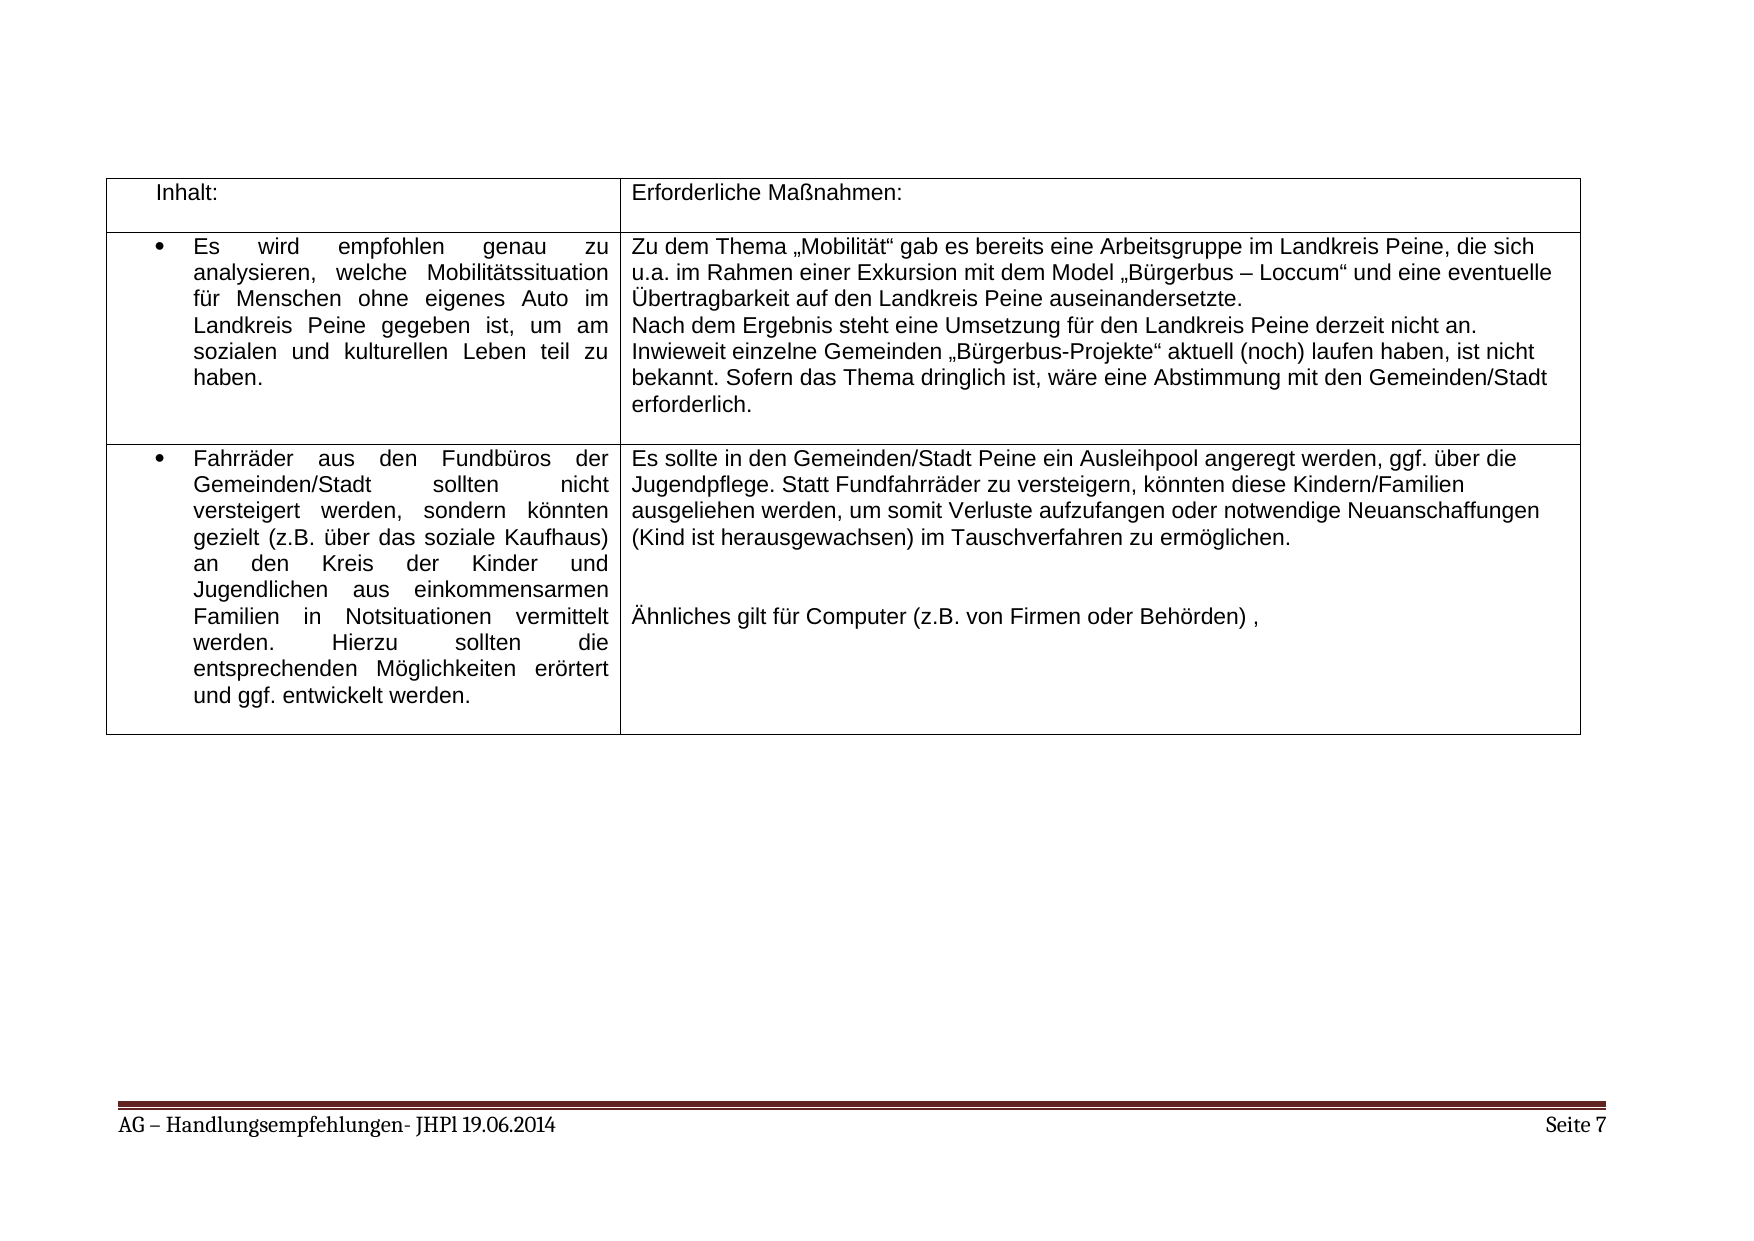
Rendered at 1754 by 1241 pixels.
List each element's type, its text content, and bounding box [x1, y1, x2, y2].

table_cell Es wird empfohlen genau zu analysieren, welche Mobilitätssituation für Menschen ohne eigenes Auto im Landkreis Peine gegeben ist, um am sozialen und kulturellen Leben teil zu haben. [107, 233, 620, 443]
table_cell Zu dem Thema „Mobilität“ gab es bereits eine Arbeitsgruppe im Landkreis Peine, die sich u.a. im Rahmen einer Exkursion mit dem Model „Bürgerbus – Loccum“ und eine eventuelle Übertragbarkeit auf den Landkreis Peine auseinandersetzte. Nach dem Ergebnis steht eine Umsetzung für den Landkreis Peine derzeit nicht an. Inwieweit einzelne Gemeinden „Bürgerbus-Projekte“ aktuell (noch) laufen haben, ist nicht bekannt. Sofern das Thema dringlich ist, wäre eine Abstimmung mit den Gemeinden/Stadt erforderlich. [621, 233, 1580, 443]
table_header Inhalt: [107, 179, 620, 232]
table_cell Fahrräder aus den Fundbüros der Gemeinden/Stadt sollten nicht versteigert werden, sondern könnten gezielt (z.B. über das soziale Kaufhaus) an den Kreis der Kinder und Jugendlichen aus einkommensarmen Familien in Notsituationen vermittelt werden. Hierzu sollten die entsprechenden Möglichkeiten erörtert und ggf. entwickelt werden. [107, 445, 620, 734]
table_cell Es sollte in den Gemeinden/Stadt Peine ein Ausleihpool angeregt werden, ggf. über die Jugendpflege. Statt Fundfahrräder zu versteigern, könnten diese Kindern/Familien ausgeliehen werden, um somit Verluste aufzufangen oder notwendige Neuanschaffungen (Kind ist herausgewachsen) im Tauschverfahren zu ermöglichen. Ähnliches gilt für Computer (z.B. von Firmen oder Behörden) , [621, 445, 1580, 734]
table_header Erforderliche Maßnahmen: [621, 179, 1580, 232]
